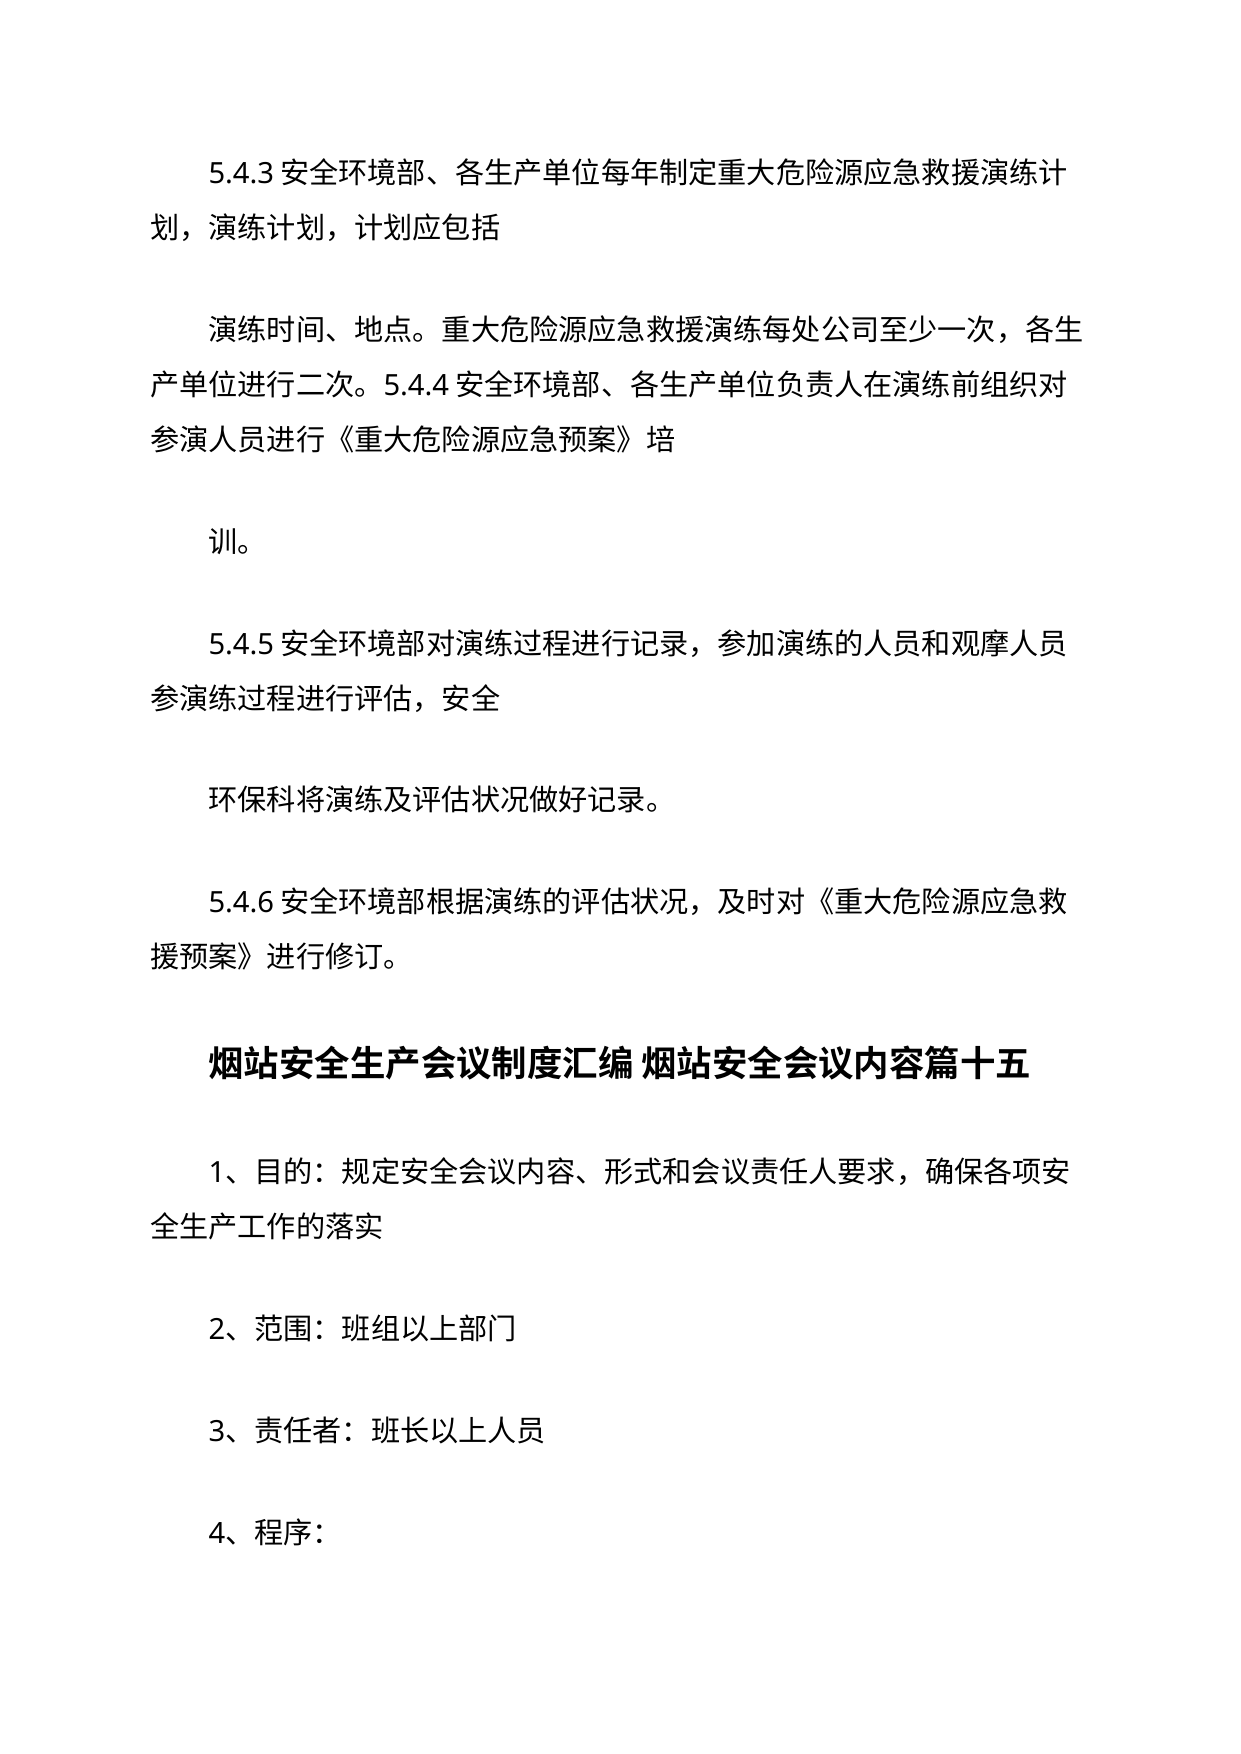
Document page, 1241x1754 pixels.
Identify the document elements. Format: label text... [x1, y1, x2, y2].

text 1、目的：规定安全会议内容、形式和会议责任人要求，确保各项安全生产工作的落实 [150, 1149, 1090, 1246]
text 5.4.6安全环境部根据演练的评估状况，及时对《重大危险源应急救援预案》进行修订。 [150, 879, 1090, 976]
text 训。 [150, 518, 1090, 561]
text 4、程序： [150, 1510, 1090, 1552]
text 5.4.3安全环境部、各生产单位每年制定重大危险源应急救援演练计划，演练计划，计划应包括 [150, 150, 1090, 247]
text 烟站安全生产会议制度汇编 烟站安全会议内容篇十五 [150, 1036, 1090, 1087]
text 2、范围：班组以上部门 [150, 1306, 1090, 1348]
text 环保科将演练及评估状况做好记录。 [150, 777, 1090, 819]
text 5.4.5安全环境部对演练过程进行记录，参加演练的人员和观摩人员参演练过程进行评估，安全 [150, 620, 1090, 717]
text 3、责任者：班长以上人员 [150, 1408, 1090, 1450]
text 演练时间、地点。重大危险源应急救援演练每处公司至少一次，各生产单位进行二次。5.4.4安全环境部、各生产单位负责人在演练前组织对参演人员进行《重大危险源应急预案》培 [150, 307, 1090, 459]
